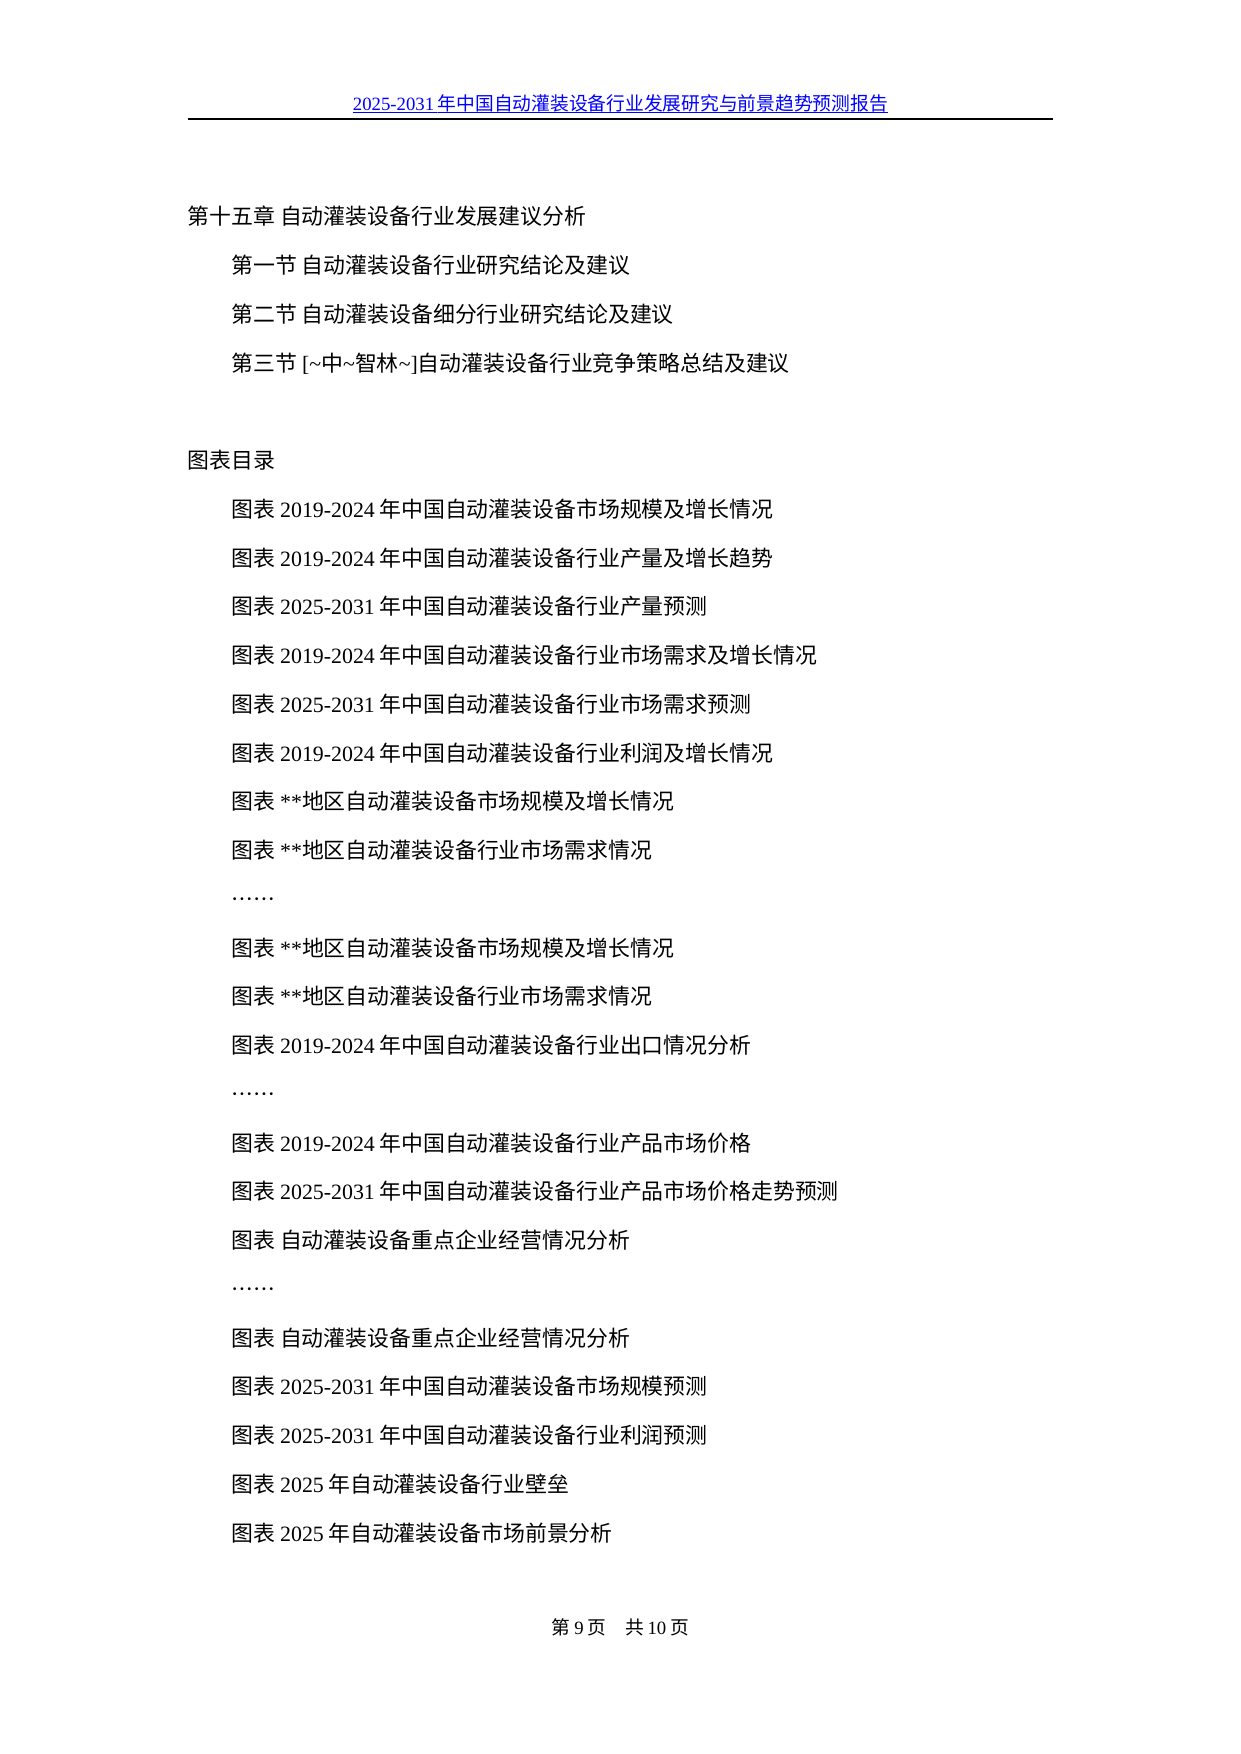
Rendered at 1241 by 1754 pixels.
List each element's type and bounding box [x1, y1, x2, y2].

text [187, 150, 1053, 1548]
